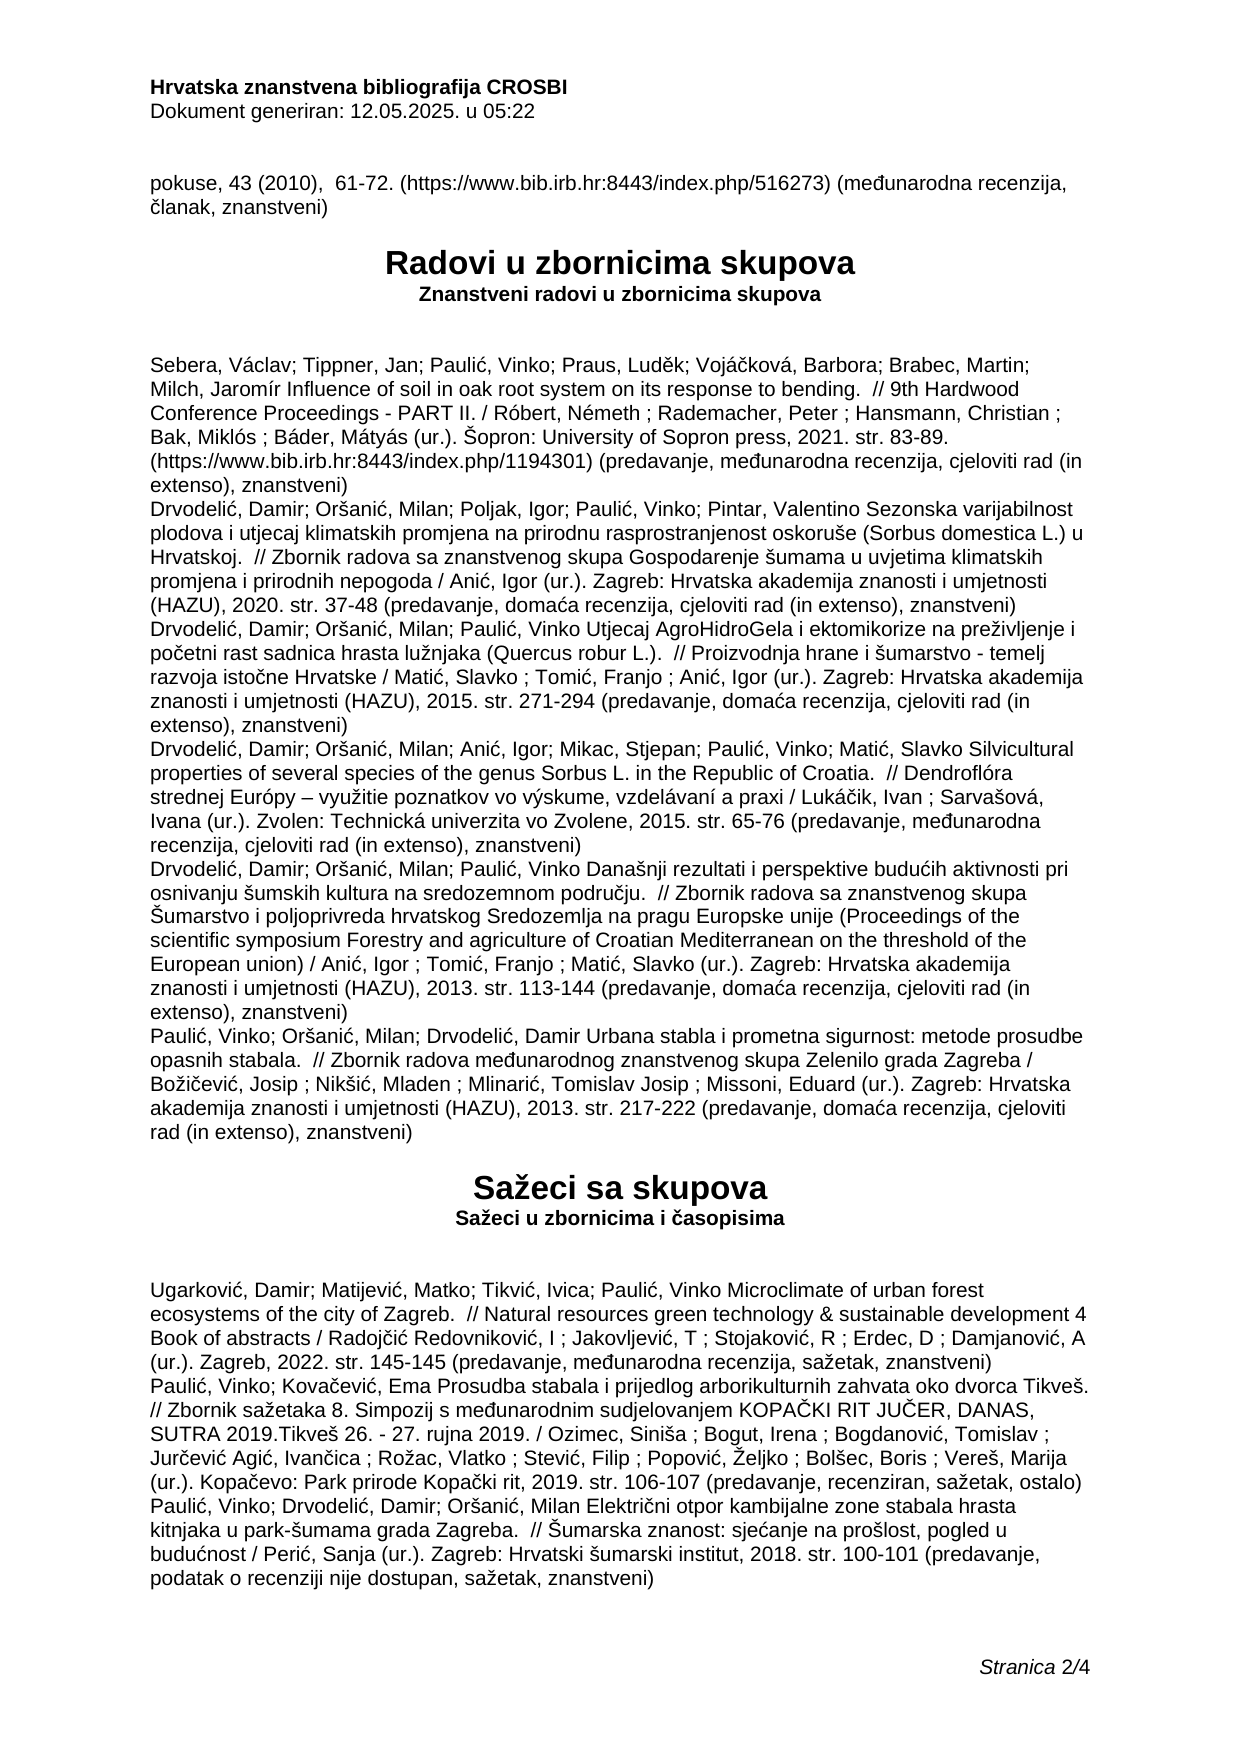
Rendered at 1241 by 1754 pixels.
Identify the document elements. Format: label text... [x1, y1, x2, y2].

text Paulić, Vinko; Oršanić, Milan; Drvodelić, Damir [150, 1024, 1090, 1144]
text Drvodelić, Damir; Oršanić, Milan; Paulić, Vinko [150, 856, 1090, 1024]
subtitle Znanstveni radovi u zbornicima skupova [150, 281, 1090, 305]
text Ugarković, Damir; Matijević, Matko; Tikvić, Ivica; Paulić, Vinko [150, 1278, 1090, 1374]
subtitle Sažeci u zbornicima i časopisima [150, 1206, 1090, 1230]
text Paulić, Vinko; Kovačević, Ema [150, 1374, 1090, 1494]
subtitle Radovi u zbornicima skupova [150, 243, 1090, 281]
text Drvodelić, Damir; Oršanić, Milan; Paulić, Vinko [150, 617, 1090, 737]
subtitle Sažeci sa skupova [150, 1168, 1090, 1206]
text Drvodelić, Damir; Oršanić, Milan; Poljak, Igor; Paulić, Vinko; Pintar, Valentino [150, 497, 1090, 617]
text Sebera, Václav; Tippner, Jan; Paulić, Vinko; Praus, Luděk; Vojáčková, Barbora; Brabec, Martin; Milch, Jaromír [150, 353, 1090, 497]
text Drvodelić, Damir; Oršanić, Milan; Anić, Igor; Mikac, Stjepan; Paulić, Vinko; Matić, Slavko [150, 737, 1090, 856]
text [150, 171, 1090, 219]
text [150, 1494, 1090, 1589]
